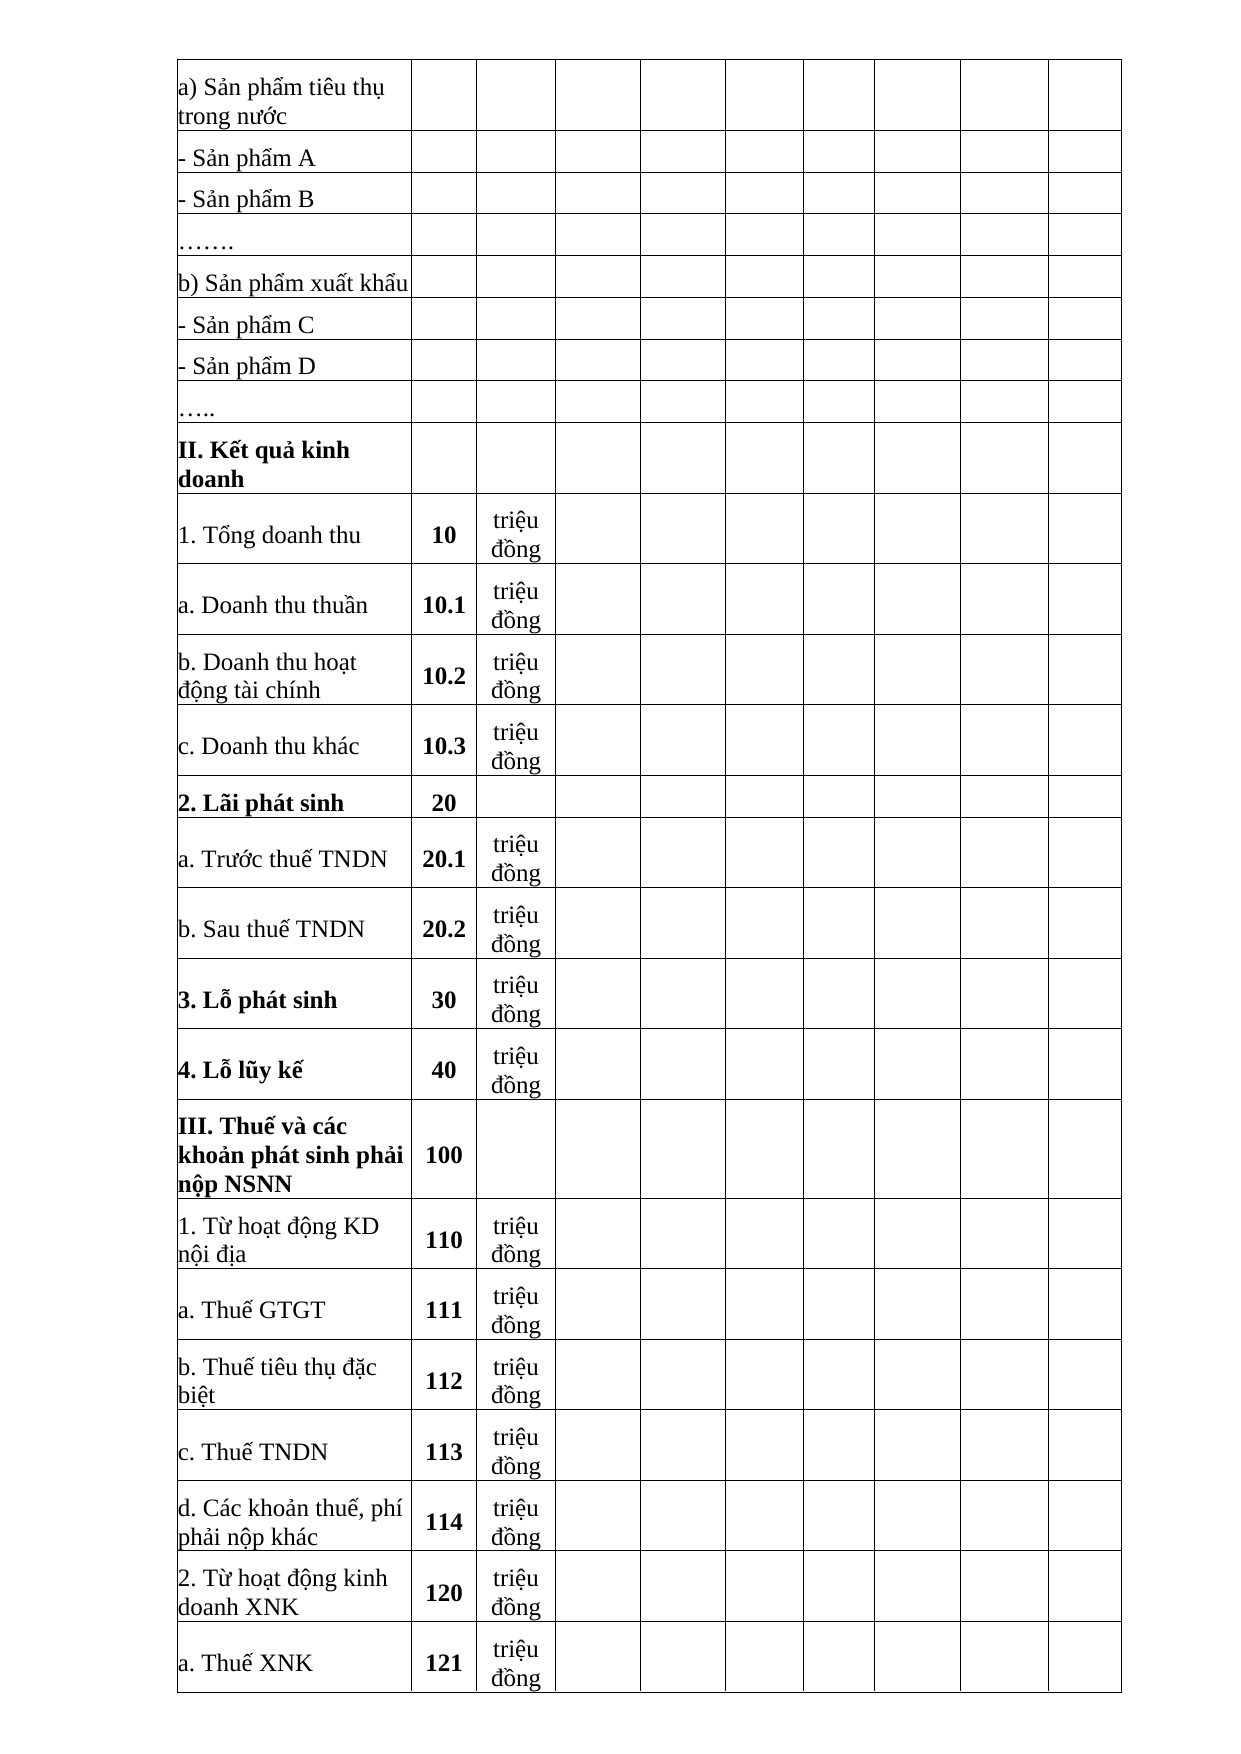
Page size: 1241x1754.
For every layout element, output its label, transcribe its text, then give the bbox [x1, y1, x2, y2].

table_cell 4. Lỗ lũy kế [178, 1029, 411, 1098]
table_cell b. Thuế tiêu thụ đặc biệt [178, 1340, 411, 1409]
table_cell [556, 60, 640, 129]
table_cell 20.1 [412, 818, 476, 887]
table_cell triệu đồng [477, 564, 555, 633]
table_cell [641, 214, 725, 255]
table_cell [641, 635, 725, 704]
table_cell [641, 1199, 725, 1268]
table_cell [1049, 131, 1121, 171]
table_cell [875, 564, 960, 633]
table_cell - Sản phẩm B [178, 173, 411, 213]
table_cell c. Doanh thu khác [178, 705, 411, 774]
table_cell [477, 776, 555, 816]
table_cell [1049, 1622, 1121, 1691]
table_cell [641, 888, 725, 957]
table_cell [1049, 1029, 1121, 1098]
table_cell [556, 1199, 640, 1268]
table_cell III. Thuế và các khoản phát sinh phải nộp NSNN [178, 1100, 411, 1198]
table_cell [726, 214, 803, 255]
table_cell [804, 131, 874, 171]
table_cell [804, 776, 874, 816]
table_cell triệu đồng [477, 1481, 555, 1550]
table_cell [1049, 705, 1121, 774]
table_cell [961, 1340, 1048, 1409]
table_cell [961, 256, 1048, 297]
table_cell [726, 1340, 803, 1409]
table_cell II. Kết quả kinh doanh [178, 423, 411, 492]
table_cell [804, 564, 874, 633]
table_cell [1049, 959, 1121, 1028]
table_cell [1049, 1551, 1121, 1621]
table_cell a. Thuế XNK [178, 1622, 411, 1691]
table_cell triệu đồng [477, 1551, 555, 1621]
table_cell [875, 1551, 960, 1621]
table_cell [556, 494, 640, 563]
table_cell 120 [412, 1551, 476, 1621]
table_cell [804, 1269, 874, 1339]
table_cell [875, 214, 960, 255]
table_cell [961, 818, 1048, 887]
table_cell [961, 564, 1048, 633]
table_cell a. Trước thuế TNDN [178, 818, 411, 887]
table_cell [726, 1269, 803, 1339]
table_cell [556, 1622, 640, 1691]
table_cell [961, 60, 1048, 129]
table_cell [961, 959, 1048, 1028]
table_cell [804, 1100, 874, 1198]
table_cell [1049, 340, 1121, 380]
table_cell [412, 381, 476, 422]
table_cell [961, 1029, 1048, 1098]
table_cell ….. [178, 381, 411, 422]
table_cell [804, 381, 874, 422]
table_cell [875, 1199, 960, 1268]
table_cell [961, 1410, 1048, 1480]
table_cell [641, 1622, 725, 1691]
table_cell [556, 381, 640, 422]
table_cell [804, 423, 874, 492]
table_cell [412, 60, 476, 129]
table_cell [726, 635, 803, 704]
table_cell 20.2 [412, 888, 476, 957]
table_cell [875, 1410, 960, 1480]
table_cell 114 [412, 1481, 476, 1550]
table_cell [641, 173, 725, 213]
table_cell [804, 1551, 874, 1621]
table_cell [641, 1551, 725, 1621]
table_cell [726, 131, 803, 171]
table_cell [1049, 494, 1121, 563]
table_cell [726, 1100, 803, 1198]
table_cell triệu đồng [477, 1622, 555, 1691]
table_cell [726, 1029, 803, 1098]
table_cell [641, 818, 725, 887]
table_cell [875, 256, 960, 297]
table_cell - Sản phẩm A [178, 131, 411, 171]
table_cell [556, 214, 640, 255]
table_cell 1. Từ hoạt động KD nội địa [178, 1199, 411, 1268]
table_cell 113 [412, 1410, 476, 1480]
table_cell [726, 256, 803, 297]
table_cell 10 [412, 494, 476, 563]
table_cell 111 [412, 1269, 476, 1339]
table_cell [804, 818, 874, 887]
table_cell 10.1 [412, 564, 476, 633]
table_cell [1049, 381, 1121, 422]
table_cell [556, 1481, 640, 1550]
table_cell [477, 381, 555, 422]
table_cell [477, 298, 555, 338]
table_cell [477, 60, 555, 129]
table_cell [641, 959, 725, 1028]
table_cell a. Doanh thu thuần [178, 564, 411, 633]
table_cell [477, 423, 555, 492]
table_cell [641, 381, 725, 422]
table_cell [556, 1100, 640, 1198]
table_cell triệu đồng [477, 1340, 555, 1409]
table_cell [875, 494, 960, 563]
table_cell [556, 635, 640, 704]
table_cell [961, 340, 1048, 380]
table_cell 2. Từ hoạt động kinh doanh XNK [178, 1551, 411, 1621]
table_cell [875, 423, 960, 492]
table_cell [641, 776, 725, 816]
table_cell [875, 705, 960, 774]
table_cell [726, 564, 803, 633]
table_cell [875, 1029, 960, 1098]
table_cell [875, 818, 960, 887]
table_cell [1049, 1340, 1121, 1409]
table_cell [726, 298, 803, 338]
table_cell [804, 1481, 874, 1550]
table_cell [1049, 818, 1121, 887]
table_cell [1049, 635, 1121, 704]
table_cell [804, 959, 874, 1028]
table_cell [556, 298, 640, 338]
table_cell [412, 173, 476, 213]
table_cell [1049, 564, 1121, 633]
table_cell [477, 256, 555, 297]
table_cell [804, 494, 874, 563]
table_cell 20 [412, 776, 476, 816]
table_cell [875, 1622, 960, 1691]
table_cell [804, 214, 874, 255]
table_cell [875, 1481, 960, 1550]
table_cell a) Sản phẩm tiêu thụ trong nước [178, 60, 411, 129]
table_cell [556, 1269, 640, 1339]
table_cell d. Các khoản thuế, phí phải nộp khác [178, 1481, 411, 1550]
table_cell 121 [412, 1622, 476, 1691]
table_cell [641, 705, 725, 774]
table_cell [961, 381, 1048, 422]
table_cell [556, 1551, 640, 1621]
table_cell [477, 173, 555, 213]
table_cell [875, 381, 960, 422]
table_cell [726, 1481, 803, 1550]
table_cell [961, 298, 1048, 338]
table_cell [641, 423, 725, 492]
table_cell [641, 1269, 725, 1339]
table_cell [875, 776, 960, 816]
table_cell b. Doanh thu hoạt động tài chính [178, 635, 411, 704]
table_cell triệu đồng [477, 494, 555, 563]
table_cell [961, 1481, 1048, 1550]
table_cell [726, 173, 803, 213]
table_cell [641, 256, 725, 297]
table_cell 112 [412, 1340, 476, 1409]
table_cell ……. [178, 214, 411, 255]
table_cell [961, 214, 1048, 255]
table_cell a. Thuế GTGT [178, 1269, 411, 1339]
table_cell [726, 1622, 803, 1691]
table_cell - Sản phẩm D [178, 340, 411, 380]
table_cell [961, 173, 1048, 213]
table_cell [1049, 256, 1121, 297]
table_cell [961, 1100, 1048, 1198]
table_cell triệu đồng [477, 1410, 555, 1480]
table_cell [641, 131, 725, 171]
table_cell [556, 564, 640, 633]
table_cell [477, 1100, 555, 1198]
table_cell [556, 131, 640, 171]
table_cell [875, 888, 960, 957]
table_cell [875, 1100, 960, 1198]
table_cell triệu đồng [477, 818, 555, 887]
table_cell [961, 1199, 1048, 1268]
table_cell [961, 776, 1048, 816]
table_cell [477, 131, 555, 171]
table_cell [804, 705, 874, 774]
table_cell [412, 131, 476, 171]
table_cell [875, 1340, 960, 1409]
table_cell [804, 298, 874, 338]
table_cell [1049, 1100, 1121, 1198]
table_cell [804, 173, 874, 213]
table_cell [726, 705, 803, 774]
table_cell triệu đồng [477, 888, 555, 957]
table_cell [556, 173, 640, 213]
table_cell [641, 340, 725, 380]
table_cell [961, 131, 1048, 171]
table_cell [556, 818, 640, 887]
table_cell [875, 635, 960, 704]
table_cell [726, 60, 803, 129]
table_cell 2. Lãi phát sinh [178, 776, 411, 816]
table_cell [477, 214, 555, 255]
table_cell [1049, 1410, 1121, 1480]
table_cell [726, 959, 803, 1028]
table_cell 110 [412, 1199, 476, 1268]
table_cell [804, 1029, 874, 1098]
table_cell [961, 888, 1048, 957]
table_cell [556, 256, 640, 297]
table_cell [726, 1410, 803, 1480]
table_cell [1049, 423, 1121, 492]
table_cell [726, 1551, 803, 1621]
table_cell [961, 1622, 1048, 1691]
table_cell [1049, 888, 1121, 957]
table_cell [804, 340, 874, 380]
table_cell [804, 1199, 874, 1268]
table_cell triệu đồng [477, 705, 555, 774]
table_cell [556, 1340, 640, 1409]
table_cell [804, 635, 874, 704]
table_cell [556, 423, 640, 492]
table_cell [804, 1340, 874, 1409]
table_cell b) Sản phẩm xuất khẩu [178, 256, 411, 297]
table_cell [641, 1340, 725, 1409]
table_cell triệu đồng [477, 959, 555, 1028]
table_cell triệu đồng [477, 635, 555, 704]
table_cell 30 [412, 959, 476, 1028]
table_cell [726, 818, 803, 887]
table_cell [556, 776, 640, 816]
table_cell [641, 1100, 725, 1198]
table_cell [641, 60, 725, 129]
table_cell [641, 1410, 725, 1480]
table_cell [726, 494, 803, 563]
table_cell [556, 705, 640, 774]
table_cell [875, 60, 960, 129]
table_cell b. Sau thuế TNDN [178, 888, 411, 957]
table_cell [412, 256, 476, 297]
table_cell [726, 776, 803, 816]
table_cell [875, 959, 960, 1028]
table_cell [961, 1551, 1048, 1621]
table_cell 10.3 [412, 705, 476, 774]
table_cell [804, 256, 874, 297]
table_cell [875, 173, 960, 213]
table_cell - Sản phẩm C [178, 298, 411, 338]
table_cell [412, 214, 476, 255]
table_cell [875, 340, 960, 380]
table_cell [556, 1029, 640, 1098]
table_cell 1. Tổng doanh thu [178, 494, 411, 563]
table_cell triệu đồng [477, 1199, 555, 1268]
table_cell [804, 888, 874, 957]
table_cell [875, 131, 960, 171]
table_cell [1049, 60, 1121, 129]
table_cell [804, 60, 874, 129]
table_cell [726, 423, 803, 492]
table_cell triệu đồng [477, 1029, 555, 1098]
table_cell [412, 340, 476, 380]
table_cell [1049, 214, 1121, 255]
table_cell 3. Lỗ phát sinh [178, 959, 411, 1028]
table_cell [556, 959, 640, 1028]
table_cell [556, 888, 640, 957]
table_cell [1049, 1481, 1121, 1550]
table_cell [726, 340, 803, 380]
table_cell [641, 298, 725, 338]
table_cell [726, 1199, 803, 1268]
table_cell triệu đồng [477, 1269, 555, 1339]
table_cell [804, 1410, 874, 1480]
table_cell [961, 494, 1048, 563]
table_cell [961, 635, 1048, 704]
table_cell [804, 1622, 874, 1691]
table_cell 100 [412, 1100, 476, 1198]
table_cell [1049, 776, 1121, 816]
table_cell [961, 705, 1048, 774]
table_cell [641, 494, 725, 563]
table_cell [412, 298, 476, 338]
table_cell [477, 340, 555, 380]
table_cell 10.2 [412, 635, 476, 704]
table_cell 40 [412, 1029, 476, 1098]
table_cell [875, 1269, 960, 1339]
table_cell [641, 564, 725, 633]
table_cell [556, 340, 640, 380]
table_cell [412, 423, 476, 492]
table_cell [1049, 298, 1121, 338]
table_cell [641, 1481, 725, 1550]
table_cell [726, 888, 803, 957]
table_cell [1049, 1199, 1121, 1268]
table_cell [1049, 173, 1121, 213]
table_cell [641, 1029, 725, 1098]
table_cell [726, 381, 803, 422]
table_cell c. Thuế TNDN [178, 1410, 411, 1480]
table_cell [961, 1269, 1048, 1339]
table_cell [961, 423, 1048, 492]
table_cell [875, 298, 960, 338]
table_cell [556, 1410, 640, 1480]
table_cell [1049, 1269, 1121, 1339]
